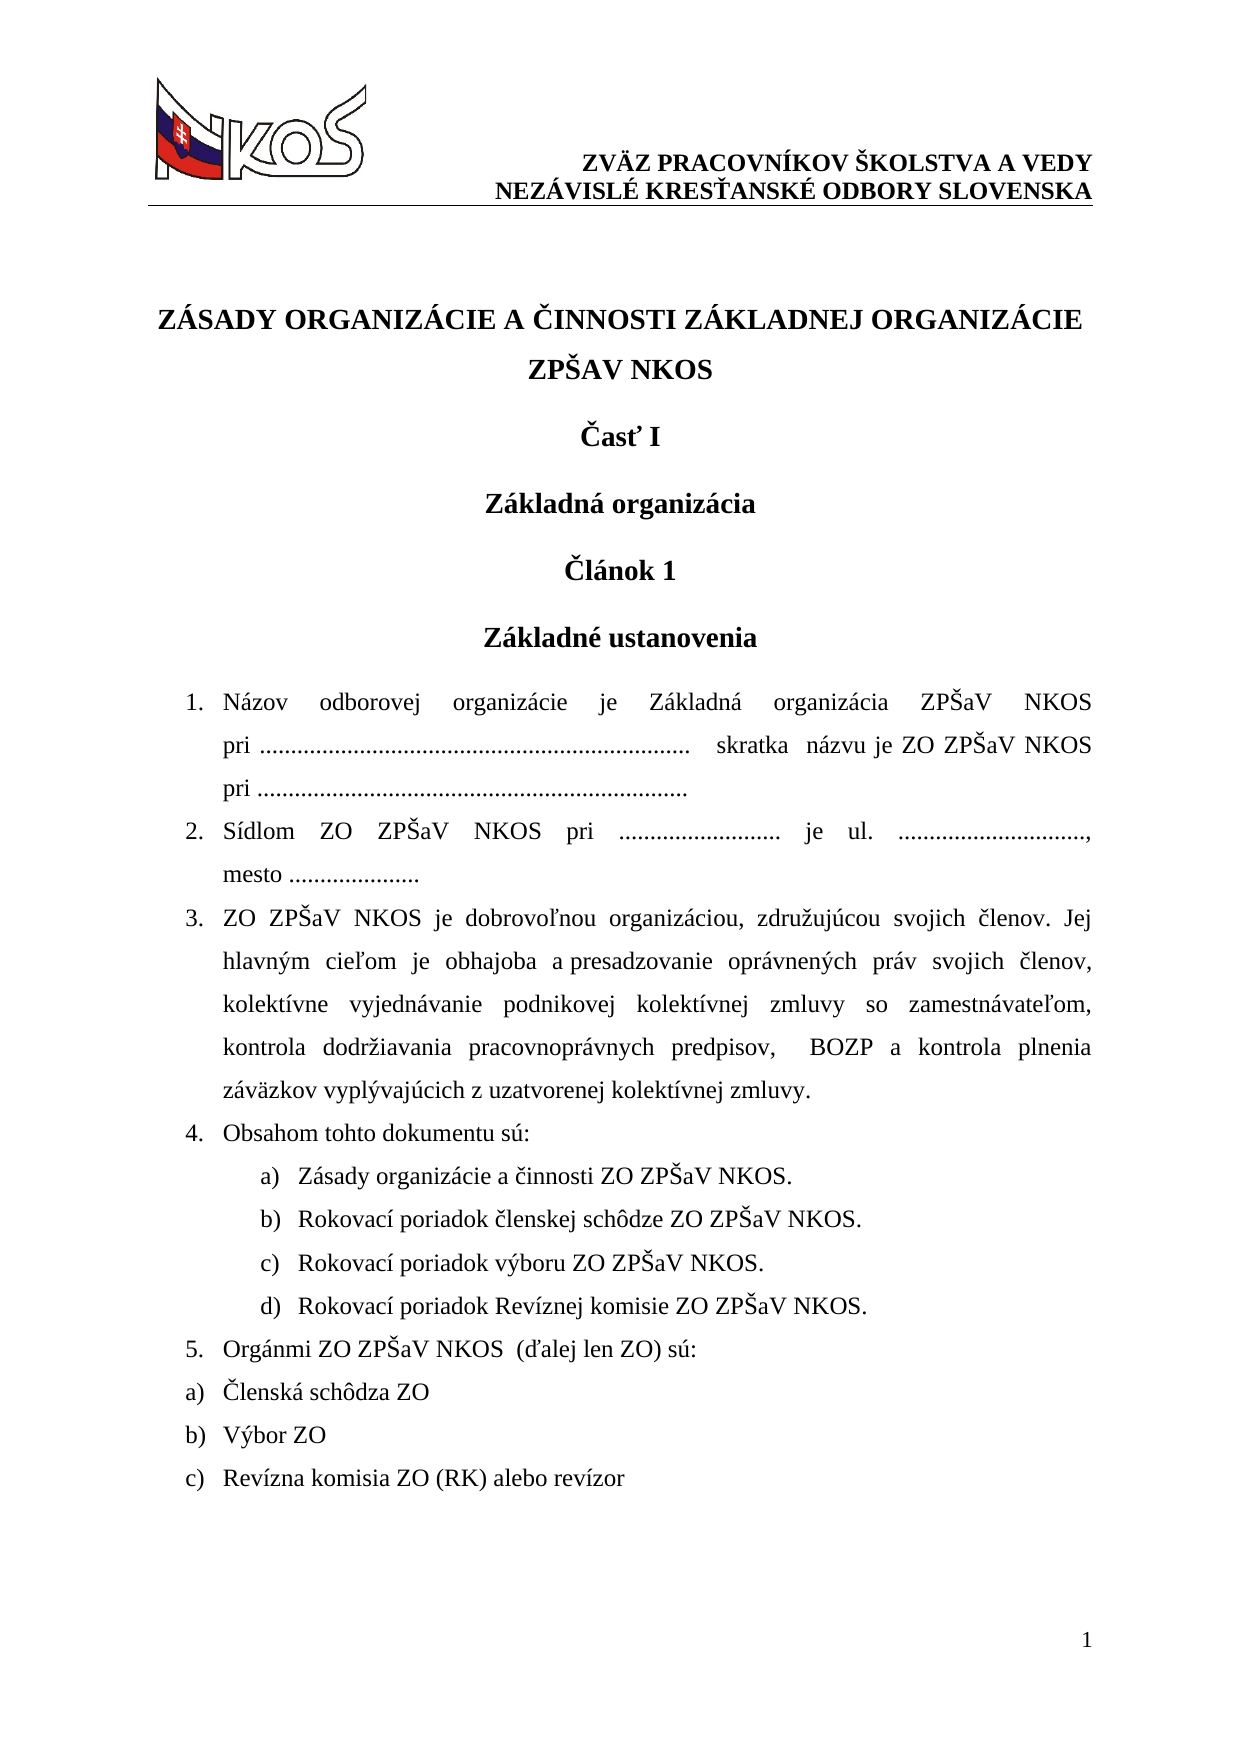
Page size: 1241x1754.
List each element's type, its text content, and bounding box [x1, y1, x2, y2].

text ZVÄZ PRACOVNÍKOV ŠKOLSTVA A VEDY [367, 148, 1093, 176]
list Rokovací poriadok výboru ZO ZPŠaV NKOS. [260, 1248, 1093, 1276]
text Základná organizácia [148, 486, 1093, 520]
list Názov odborovej organizácie je Základná organizácia ZPŠaV NKOS pri ..................................................................... skratka názvu je ZO ZPŠaV NKOS pri ..................................................................... [185, 687, 1093, 802]
text Časť I [148, 419, 1093, 453]
list Obsahom tohto dokumentu sú: [185, 1118, 1093, 1147]
list Rokovací poriadok Revíznej komisie ZO ZPŠaV NKOS. [260, 1291, 1093, 1319]
list Rokovací poriadok členskej schôdze ZO ZPŠaV NKOS. [260, 1204, 1093, 1233]
picture [155, 76, 367, 180]
text Základné ustanovenia [148, 620, 1093, 654]
list Členská schôdza ZO [185, 1377, 1093, 1406]
text ZÁSADY ORGANIZÁCIE A ČINNOSTI ZÁKLADNEJ ORGANIZÁCIE ZPŠAV NKOS [148, 302, 1093, 386]
list Zásady organizácie a činnosti ZO ZPŠaV NKOS. [260, 1161, 1093, 1190]
list Sídlom ZO ZPŠaV NKOS pri .......................... je ul. .............................., mesto ..................... [185, 816, 1093, 888]
list Orgánmi ZO ZPŠaV NKOS (ďalej len ZO) sú: [185, 1334, 1093, 1363]
text Článok 1 [148, 553, 1093, 587]
list Revízna komisia ZO (RK) alebo revízor [185, 1463, 1093, 1492]
list ZO ZPŠaV NKOS je dobrovoľnou organizáciou, združujúcou svojich členov. Jej hlavným cieľom je obhajoba a presadzovanie oprávnených práv svojich členov, kolektívne vyjednávanie podnikovej kolektívnej zmluvy so zamestnávateľom, kontrola dodržiavania pracovnoprávnych predpisov, BOZP a kontrola plnenia záväzkov vyplývajúcich z uzatvorenej kolektívnej zmluvy. [185, 903, 1093, 1104]
text Nezávislé kresťanské odbory Slovenska [148, 176, 1093, 205]
list Výbor ZO [185, 1420, 1093, 1449]
